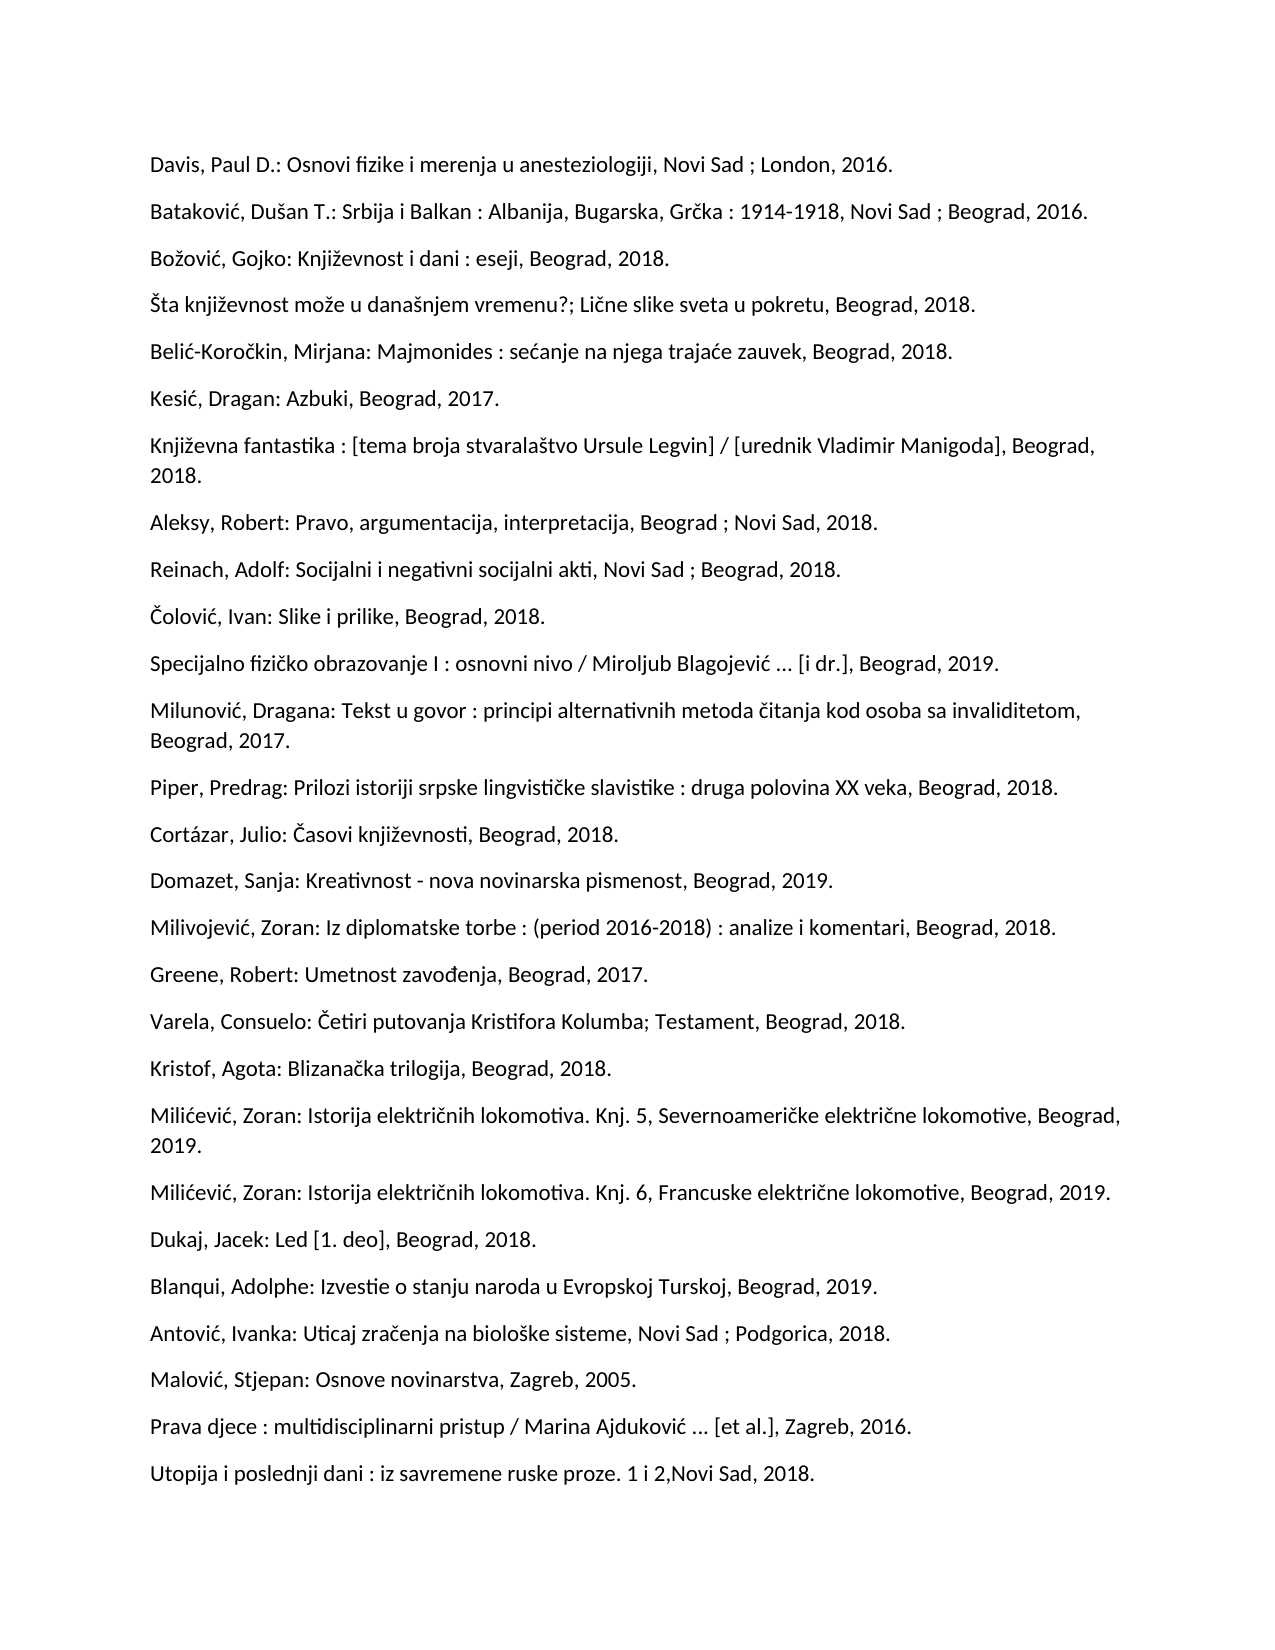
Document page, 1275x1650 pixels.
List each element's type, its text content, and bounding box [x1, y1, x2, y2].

text Davis, Paul D.: Osnovi fizike i merenja u anesteziologiji, Novi Sad ; London, 2016. [150, 150, 1125, 178]
text Specijalno fizičko obrazovanje I : osnovni nivo / Miroljub Blagojević ... [i dr.], Beograd, 2019. [150, 649, 1125, 677]
text Kristof, Agota: Blizanačka trilogija, Beograd, 2018. [150, 1054, 1125, 1082]
text Greene, Robert: Umetnost zavođenja, Beograd, 2017. [150, 960, 1125, 988]
text Reinach, Adolf: Socijalni i negativni socijalni akti, Novi Sad ; Beograd, 2018. [150, 555, 1125, 583]
text Književna fantastika : [tema broja stvaralaštvo Ursule Legvin] / [urednik Vladimir Manigoda], Beograd, 2018. [150, 431, 1125, 489]
text Blanqui, Adolphe: Izvestie о stanju naroda u Evropskoj Turskoj, Beograd, 2019. [150, 1272, 1125, 1300]
text Dukaj, Jacek: Led [1. deo], Beograd, 2018. [150, 1225, 1125, 1253]
text Prava djece : multidisciplinarni pristup / Marina Ajduković ... [et al.], Zagreb, 2016. [150, 1412, 1125, 1441]
text Aleksy, Robert: Pravo, argumentacija, interpretacija, Beograd ; Novi Sad, 2018. [150, 508, 1125, 536]
text Milićević, Zoran: Istorija električnih lokomotiva. Knj. 5, Severnoameričke električne lokomotive, Beograd, 2019. [150, 1101, 1125, 1159]
text Piper, Predrag: Prilozi istoriji srpske lingvističke slavistike : druga polovina XX veka, Beograd, 2018. [150, 773, 1125, 801]
text Malović, Stjepan: Osnove novinarstva, Zagreb, 2005. [150, 1366, 1125, 1394]
text Milićević, Zoran: Istorija električnih lokomotiva. Knj. 6, Francuske električne lokomotive, Beograd, 2019. [150, 1178, 1125, 1206]
text Belić-Koročkin, Mirjana: Мajmonides : sećanje na njega trajaće zauvek, Beograd, 2018. [150, 337, 1125, 366]
text Cortázar, Julio: Časovi književnosti, Beograd, 2018. [150, 820, 1125, 848]
text Bataković, Dušan T.: Srbija i Balkan : Аlbanija, Bugarska, Grčka : 1914-1918, Novi Sad ; Beograd, 2016. [150, 197, 1125, 225]
text Antović, Ivanka: Uticaj zračenja na biološke sisteme, Novi Sad ; Podgorica, 2018. [150, 1319, 1125, 1347]
text Šta književnost može u današnjem vremenu?; Lične slike sveta u pokretu, Beograd, 2018. [150, 291, 1125, 319]
text Kesić, Dragan: Azbuki, Beograd, 2017. [150, 384, 1125, 412]
text Domazet, Sanja: Kreativnost - nova novinarska pismenost, Beograd, 2019. [150, 867, 1125, 895]
text Varela, Consuelo: Četiri putovanja Kristifora Kolumba; Testament, Beograd, 2018. [150, 1007, 1125, 1035]
text Čolović, Ivan: Slike i prilike, Beograd, 2018. [150, 602, 1125, 630]
text Božović, Gojko: Književnost i dani : eseji, Beograd, 2018. [150, 244, 1125, 272]
text Milivojević, Zoran: Iz diplomatske torbe : (period 2016-2018) : analize i komentari, Beograd, 2018. [150, 913, 1125, 942]
text Milunović, Dragana: Tekst u govor : principi alternativnih metoda čitanjа kod osoba sа invaliditetom, Beograd, 2017. [150, 696, 1125, 754]
text Utopija i poslednji dani : iz savremene ruske proze. 1 i 2,Novi Sad, 2018. [150, 1459, 1125, 1487]
